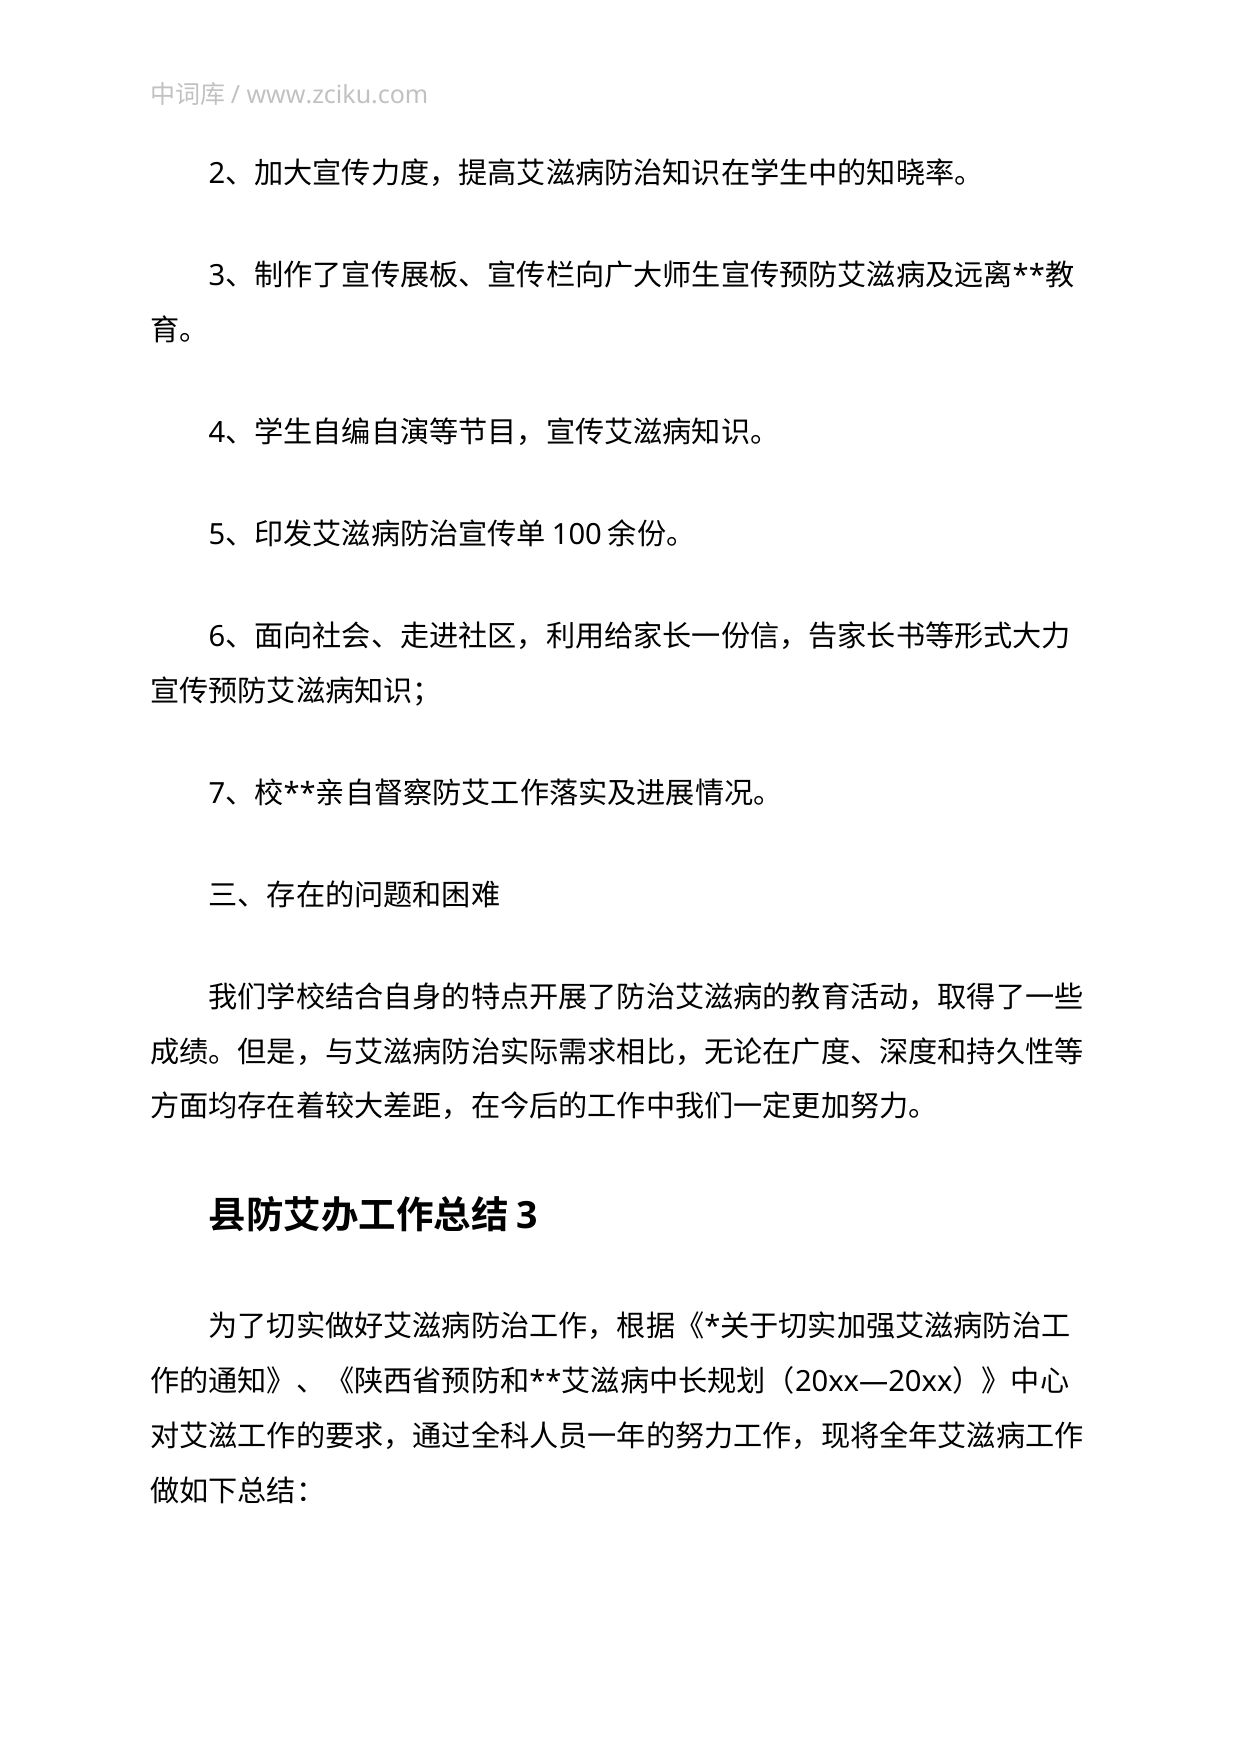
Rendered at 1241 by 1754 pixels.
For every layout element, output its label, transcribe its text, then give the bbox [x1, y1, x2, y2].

text 2、加大宣传力度，提高艾滋病防治知识在学生中的知晓率。 [150, 150, 1090, 192]
text 7、校**亲自督察防艾工作落实及进展情况。 [150, 769, 1090, 812]
text 我们学校结合自身的特点开展了防治艾滋病的教育活动，取得了一些成绩。但是，与艾滋病防治实际需求相比，无论在广度、深度和持久性等方面均存在着较大差距，在今后的工作中我们一定更加努力。 [150, 973, 1090, 1125]
text 6、面向社会、走进社区，利用给家长一份信，告家长书等形式大力宣传预防艾滋病知识； [150, 613, 1090, 710]
text 为了切实做好艾滋病防治工作，根据《*关于切实加强艾滋病防治工作的通知》、《陕西省预防和**艾滋病中长规划（20xx—20xx）》中心对艾滋工作的要求，通过全科人员一年的努力工作，现将全年艾滋病工作做如下总结： [150, 1302, 1090, 1509]
text 3、制作了宣传展板、宣传栏向广大师生宣传预防艾滋病及远离**教育。 [150, 252, 1090, 349]
text 4、学生自编自演等节目，宣传艾滋病知识。 [150, 409, 1090, 451]
text 三、存在的问题和困难 [150, 871, 1090, 914]
text 5、印发艾滋病防治宣传单100余份。 [150, 511, 1090, 553]
text 县防艾办工作总结3 [150, 1185, 1090, 1239]
